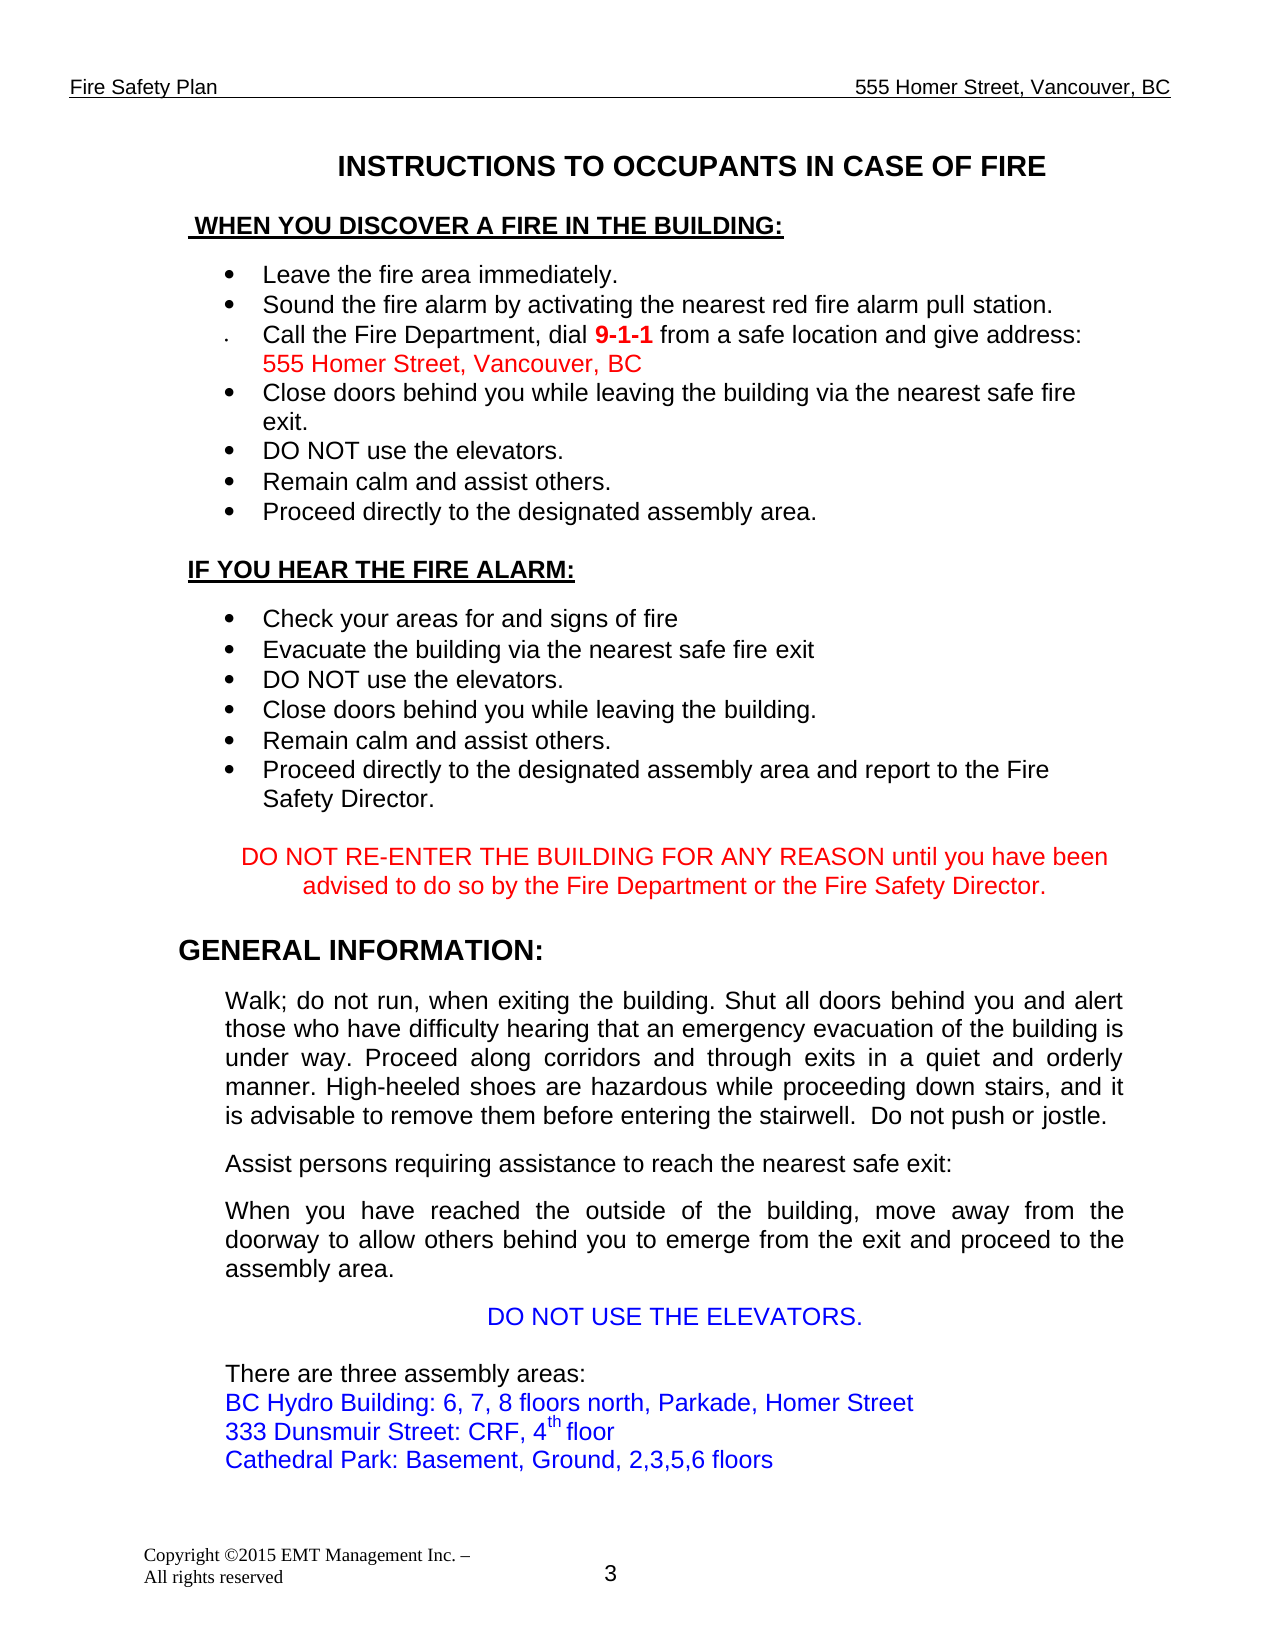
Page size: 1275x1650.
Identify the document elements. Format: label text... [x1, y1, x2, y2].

text Cathedral Park: Basement, Ground, 2,3,5,6 floors [225, 1446, 1183, 1474]
list Evacuate the building via the nearest safe fire exit [225, 634, 1183, 664]
list DO NOT use the elevators. [225, 435, 1183, 466]
text Walk; do not run, when exiting the building. Shut all doors behind you and alert those who have difficulty hearing that an emergency evacuation of the building is under way. Proceed along corridors and through exits in a quiet and orderly manner. High-heeled shoes are hazardous while proceeding down stairs, and it is advisable to remove them before entering the stairwell. Do not push or jostle. [225, 986, 1125, 1129]
list Close doors behind you while leaving the building. [225, 694, 1183, 725]
list Leave the fire area immediately. [225, 259, 1183, 290]
list Call the Fire Department, dial 9-1-1 from a safe location and give address: 555 Homer Street, Vancouver, BC [225, 320, 1083, 377]
subtitle GENERAL INFORMATION: [178, 933, 1183, 967]
list DO NOT use the elevators. [225, 664, 1183, 694]
subtitle INSTRUCTIONS TO OCCUPANTS IN CASE OF FIRE [337, 149, 1183, 182]
text DO NOT USE THE ELEVATORS. [487, 1302, 1183, 1331]
text When you have reached the outside of the building, move away from the doorway to allow others behind you to emerge from the exit and proceed to the assembly area. [225, 1196, 1126, 1283]
text Assist persons requiring assistance to reach the nearest safe exit: [225, 1149, 1183, 1177]
list Check your areas for and signs of fire [225, 603, 1183, 634]
list Proceed directly to the designated assembly area. [225, 496, 1183, 527]
text BC Hydro Building: 6, 7, 8 floors north, Parkade, Homer Street 333 Dunsmuir Street: CRF, 4th floor [225, 1388, 916, 1446]
text DO NOT RE-ENTER THE BUILDING FOR ANY REASON until you have been advised to do so by the Fire Department or the Fire Safety Director. [241, 842, 1111, 899]
list Remain calm and assist others. [225, 466, 1183, 496]
list Sound the fire alarm by activating the nearest red fire alarm pull station. [225, 290, 1183, 320]
list Proceed directly to the designated assembly area and report to the Fire Safety Director. [225, 756, 1126, 813]
text There are three assembly areas: [225, 1359, 1183, 1388]
subtitle WHEN YOU DISCOVER A FIRE IN THE BUILDING: [187, 211, 1183, 240]
subtitle IF YOU HEAR THE FIRE ALARM: [187, 555, 1183, 584]
list Close doors behind you while leaving the building via the nearest safe fire exit. [225, 378, 1124, 435]
list Remain calm and assist others. [225, 725, 1183, 756]
